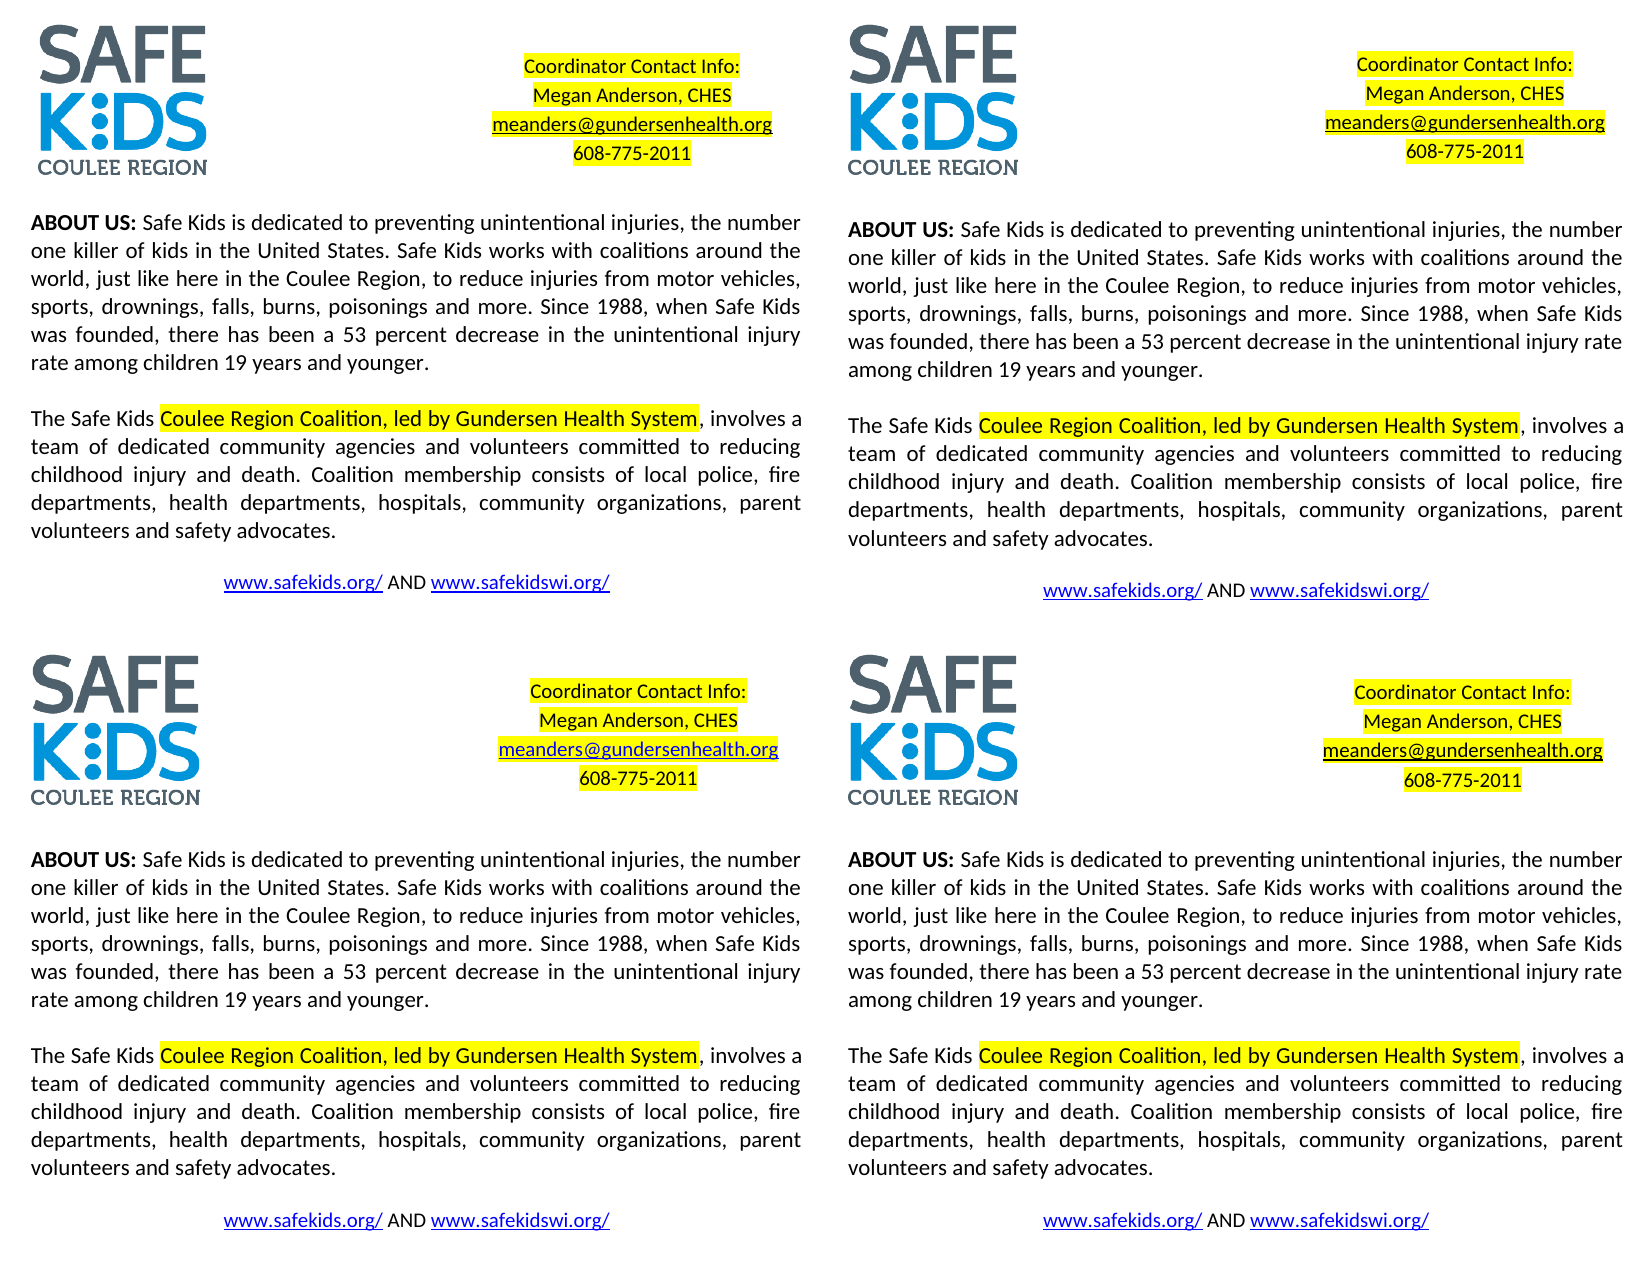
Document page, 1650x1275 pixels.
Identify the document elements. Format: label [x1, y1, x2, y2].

picture [37, 24, 208, 180]
picture [847, 24, 1019, 180]
picture [30, 654, 201, 810]
picture [847, 654, 1019, 810]
